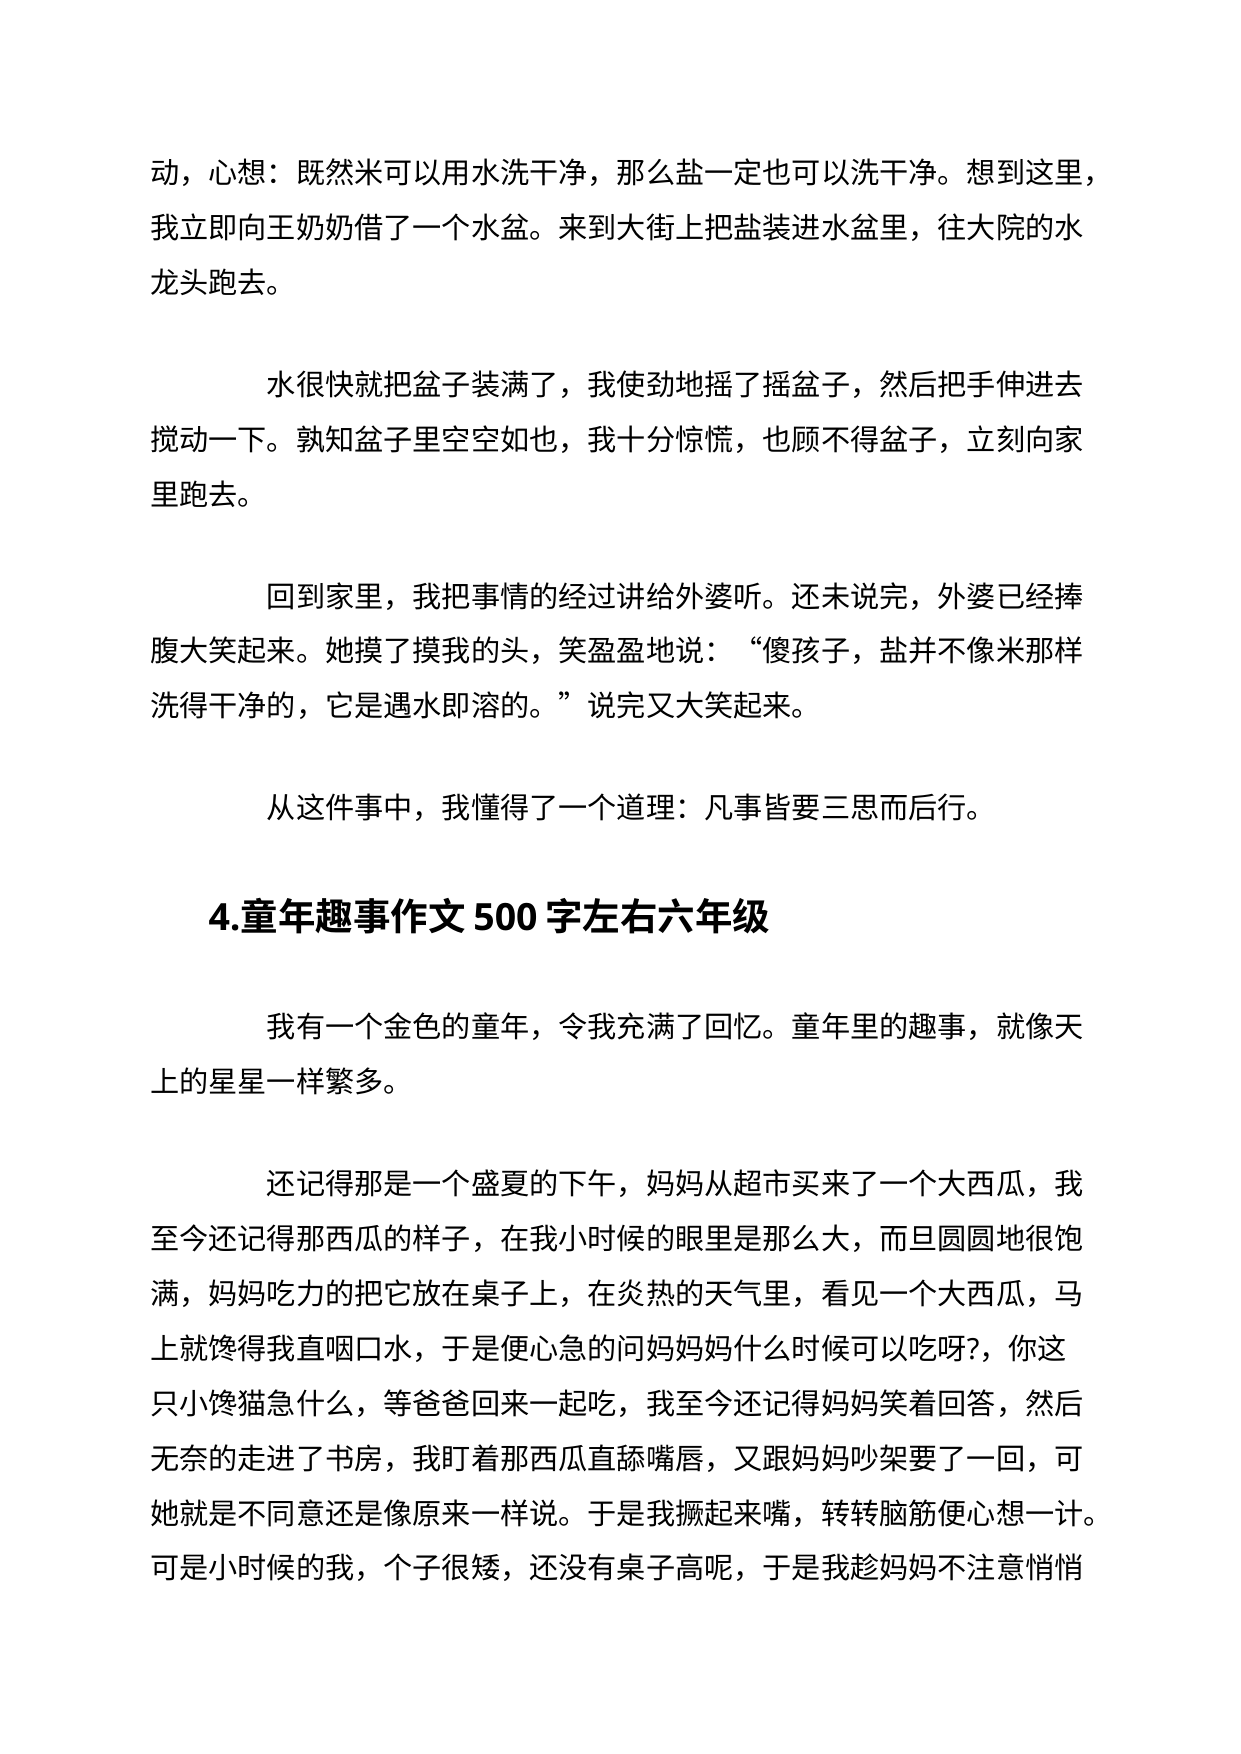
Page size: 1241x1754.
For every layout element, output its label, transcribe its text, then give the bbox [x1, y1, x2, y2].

text 4.童年趣事作文500字左右六年级 [150, 886, 1090, 941]
text 回到家里，我把事情的经过讲给外婆听。还未说完，外婆已经捧腹大笑起来。她摸了摸我的头，笑盈盈地说：“傻孩子，盐并不像米那样洗得干净的，它是遇水即溶的。”说完又大笑起来。 [150, 573, 1090, 725]
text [150, 150, 1090, 302]
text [150, 1161, 1090, 1587]
text 我有一个金色的童年，令我充满了回忆。童年里的趣事，就像天上的星星一样繁多。 [150, 1004, 1090, 1101]
text 从这件事中，我懂得了一个道理：凡事皆要三思而后行。 [150, 785, 1090, 827]
text 水很快就把盆子装满了，我使劲地摇了摇盆子，然后把手伸进去搅动一下。孰知盆子里空空如也，我十分惊慌，也顾不得盆子，立刻向家里跑去。 [150, 362, 1090, 514]
